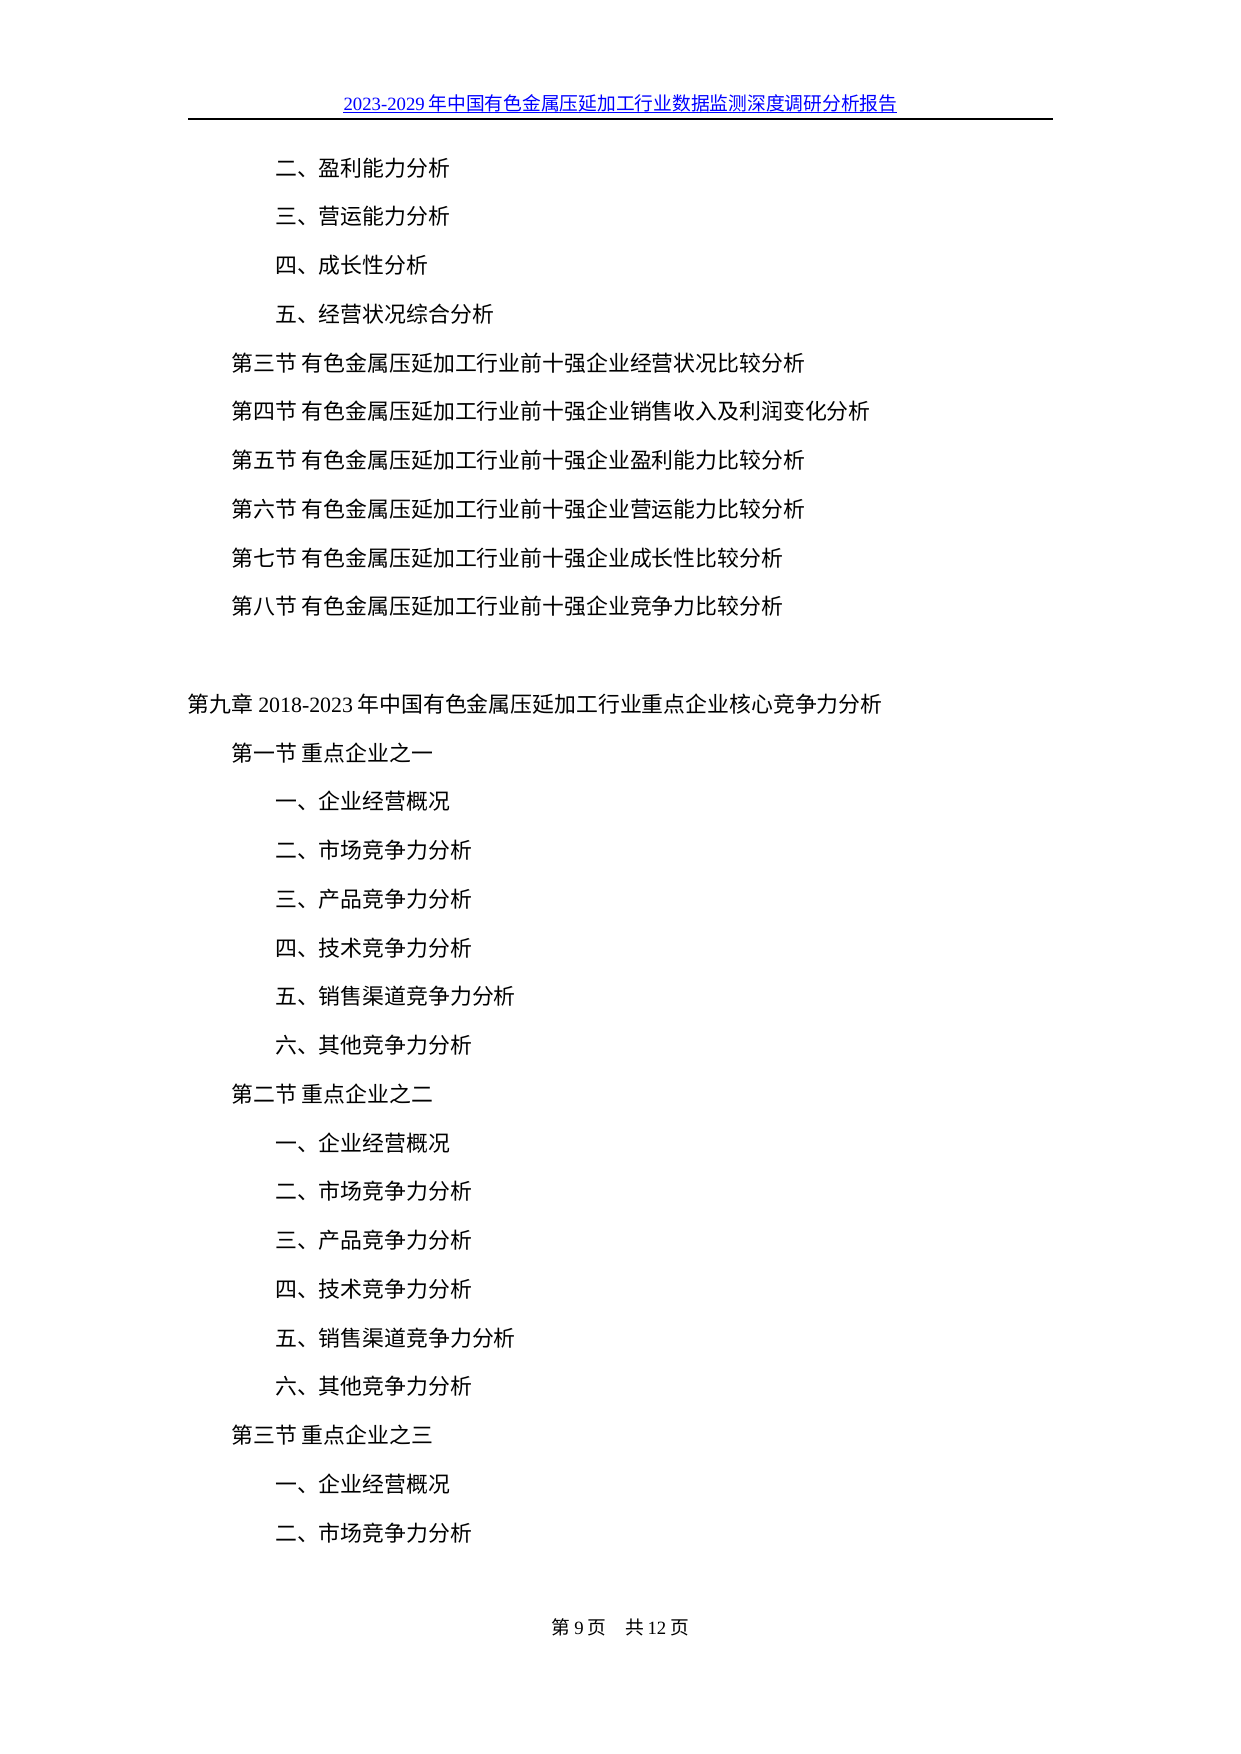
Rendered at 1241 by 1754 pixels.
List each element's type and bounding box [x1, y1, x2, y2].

text [187, 150, 1053, 1548]
